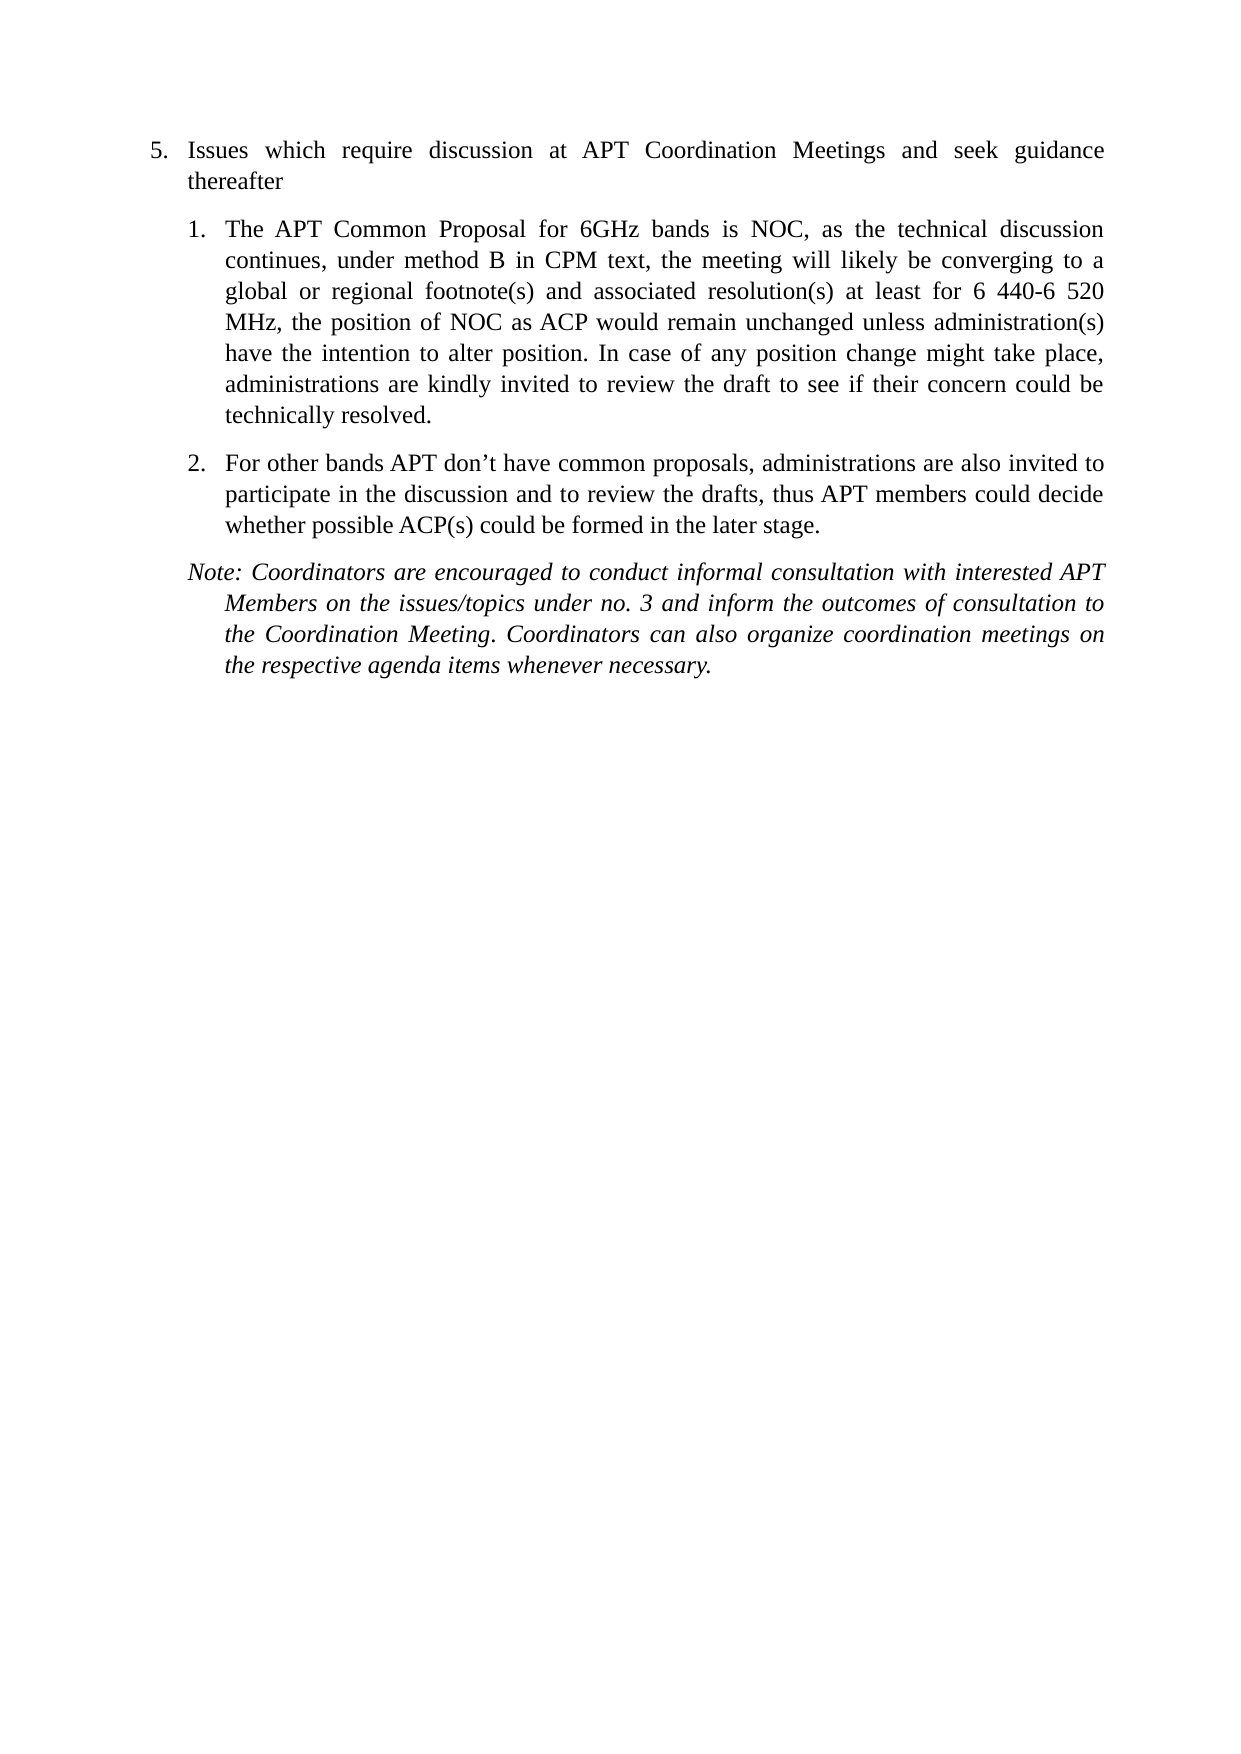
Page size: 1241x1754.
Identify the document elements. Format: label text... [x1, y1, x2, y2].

list For other bands APT don’t have common proposals, administrations are also invited to participate in the discussion and to review the drafts, thus APT members could decide whether possible ACP(s) could be formed in the later stage. [187, 448, 1105, 538]
list The APT Common Proposal for 6GHz bands is NOC, as the technical discussion continues, under method B in CPM text, the meeting will likely be converging to a global or regional footnote(s) and associated resolution(s) at least for 6 440-6 520 MHz, the position of NOC as ACP would remain unchanged unless administration(s) have the intention to alter position. In case of any position change might take place, administrations are kindly invited to review the draft to see if their concern could be technically resolved. [187, 214, 1105, 429]
text Note: Coordinators are encouraged to conduct informal consultation with interested APT Members on the issues/topics under no. 3 and inform the outcomes of consultation to the Coordination Meeting. Coordinators can also organize coordination meetings on the respective agenda items whenever necessary. [187, 557, 1105, 679]
list Issues which require discussion at APT Coordination Meetings and seek guidance thereafter [150, 135, 1105, 195]
